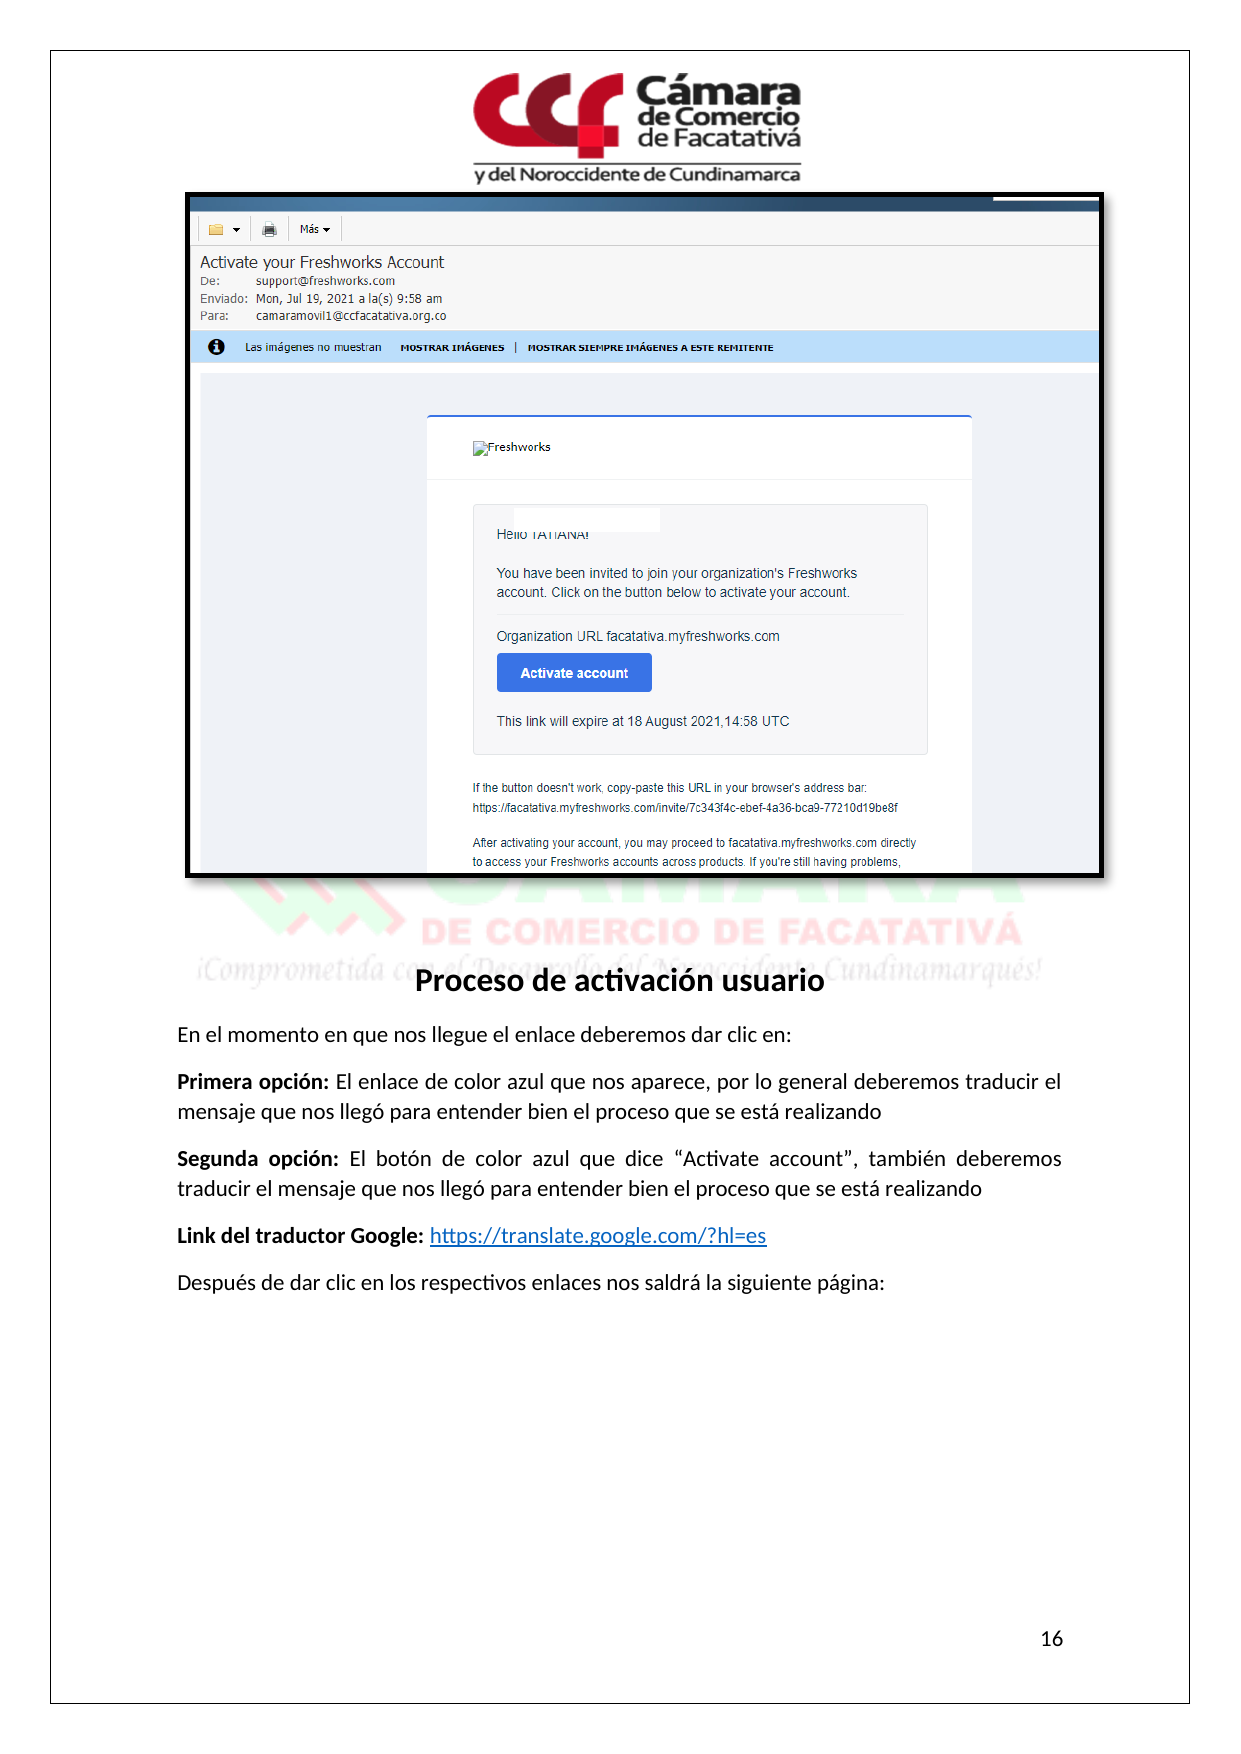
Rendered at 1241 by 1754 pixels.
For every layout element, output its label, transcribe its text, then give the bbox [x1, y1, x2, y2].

text Segunda opción: El botón de color azul que dice “Activate account”, también deberemos traducir el mensaje que nos llegó para entender bien el proceso que se está realizando [177, 1144, 1063, 1202]
text En el momento en que nos llegue el enlace deberemos dar clic en: [177, 1020, 1063, 1048]
text Proceso de activación usuario [177, 959, 1063, 1000]
text Link del traductor Google: https://translate.google.com/?hl=es [177, 1221, 1063, 1249]
text Primera opción: El enlace de color azul que nos aparece, por lo general deberemos traducir el mensaje que nos llegó para entender bien el proceso que se está realizando [177, 1067, 1063, 1125]
picture [190, 197, 1099, 873]
picture [473, 73, 802, 185]
text Después de dar clic en los respectivos enlaces nos saldrá la siguiente página: [177, 1268, 1063, 1296]
